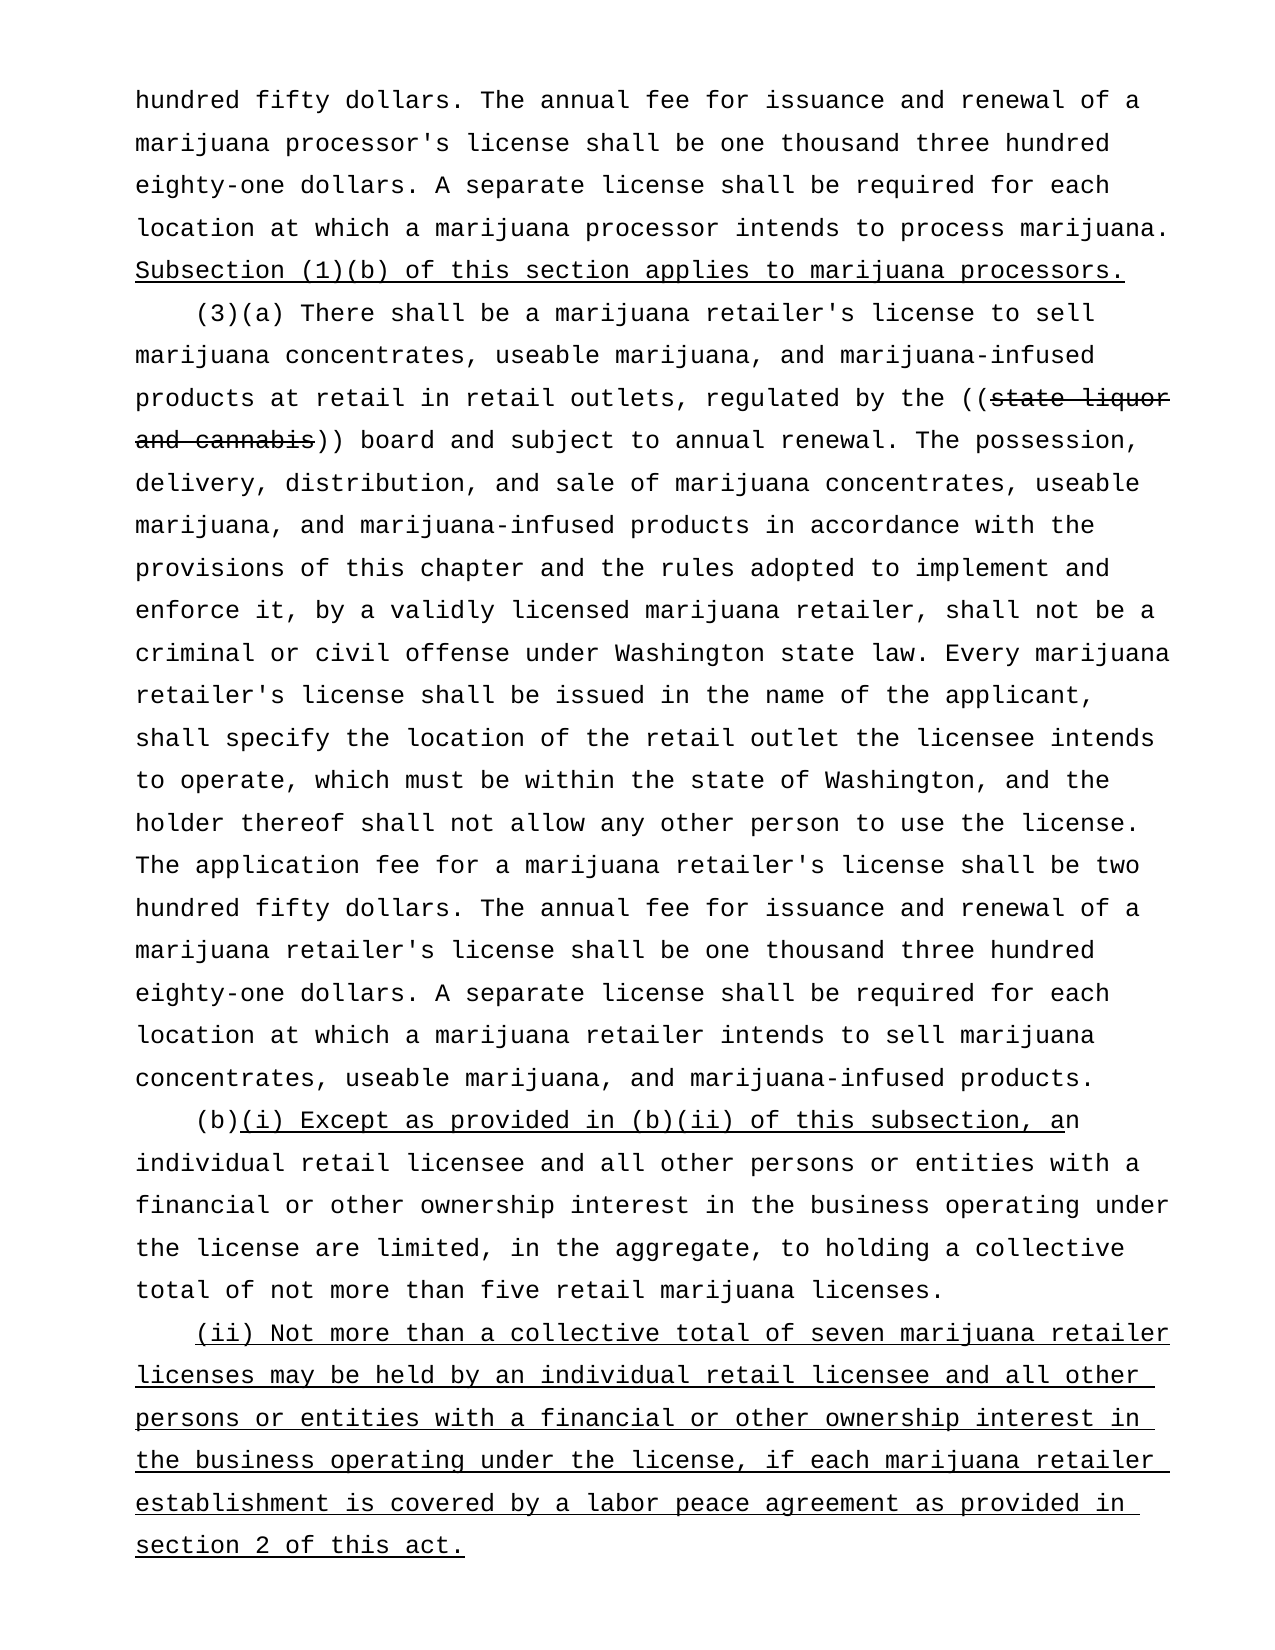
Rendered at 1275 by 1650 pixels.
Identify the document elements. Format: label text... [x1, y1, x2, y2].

text (3)(a) There shall be a marijuana retailer's license to sell marijuana concentrates, useable marijuana, and marijuana-infused products at retail in retail outlets, regulated by the ((state liquor and cannabis)) board and subject to annual renewal. The possession, delivery, distribution, and sale of marijuana concentrates, useable marijuana, and marijuana-infused products in accordance with the provisions of this chapter and the rules adopted to implement and enforce it, by a validly licensed marijuana retailer, shall not be a criminal or civil offense under Washington state law. Every marijuana retailer's license shall be issued in the name of the applicant, shall specify the location of the retail outlet the licensee intends to operate, which must be within the state of Washington, and the holder thereof shall not allow any other person to use the license. The application fee for a marijuana retailer's license shall be two hundred fifty dollars. The annual fee for issuance and renewal of a marijuana retailer's license shall be one thousand three hundred eighty-one dollars. A separate license shall be required for each location at which a marijuana retailer intends to sell marijuana concentrates, useable marijuana, and marijuana-infused products. [135, 287, 1170, 1095]
text (ii) Not more than a collective total of seven marijuana retailer licenses may be held by an individual retail licensee and all other persons or entities with a financial or other ownership interest in the business operating under the license, if each marijuana retailer establishment is covered by a labor peace agreement as provided in section 2 of this act. [135, 1473, 1170, 1562]
text (b)(i) Except as provided in (b)(ii) of this subsection, an individual retail licensee and all other persons or entities with a financial or other ownership interest in the business operating under the license are limited, in the aggregate, to holding a collective total of not more than five retail marijuana licenses. [135, 1095, 1170, 1307]
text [135, 75, 1170, 287]
text (ii) Not more than a collective total of seven marijuana retailer licenses may be held by an individual retail licensee and all other persons or entities with a financial or other ownership interest in the business operating under the license, if each marijuana retailer establishment is covered by a labor peace agreement as provided in section 2 of this act. [135, 1307, 1170, 1471]
